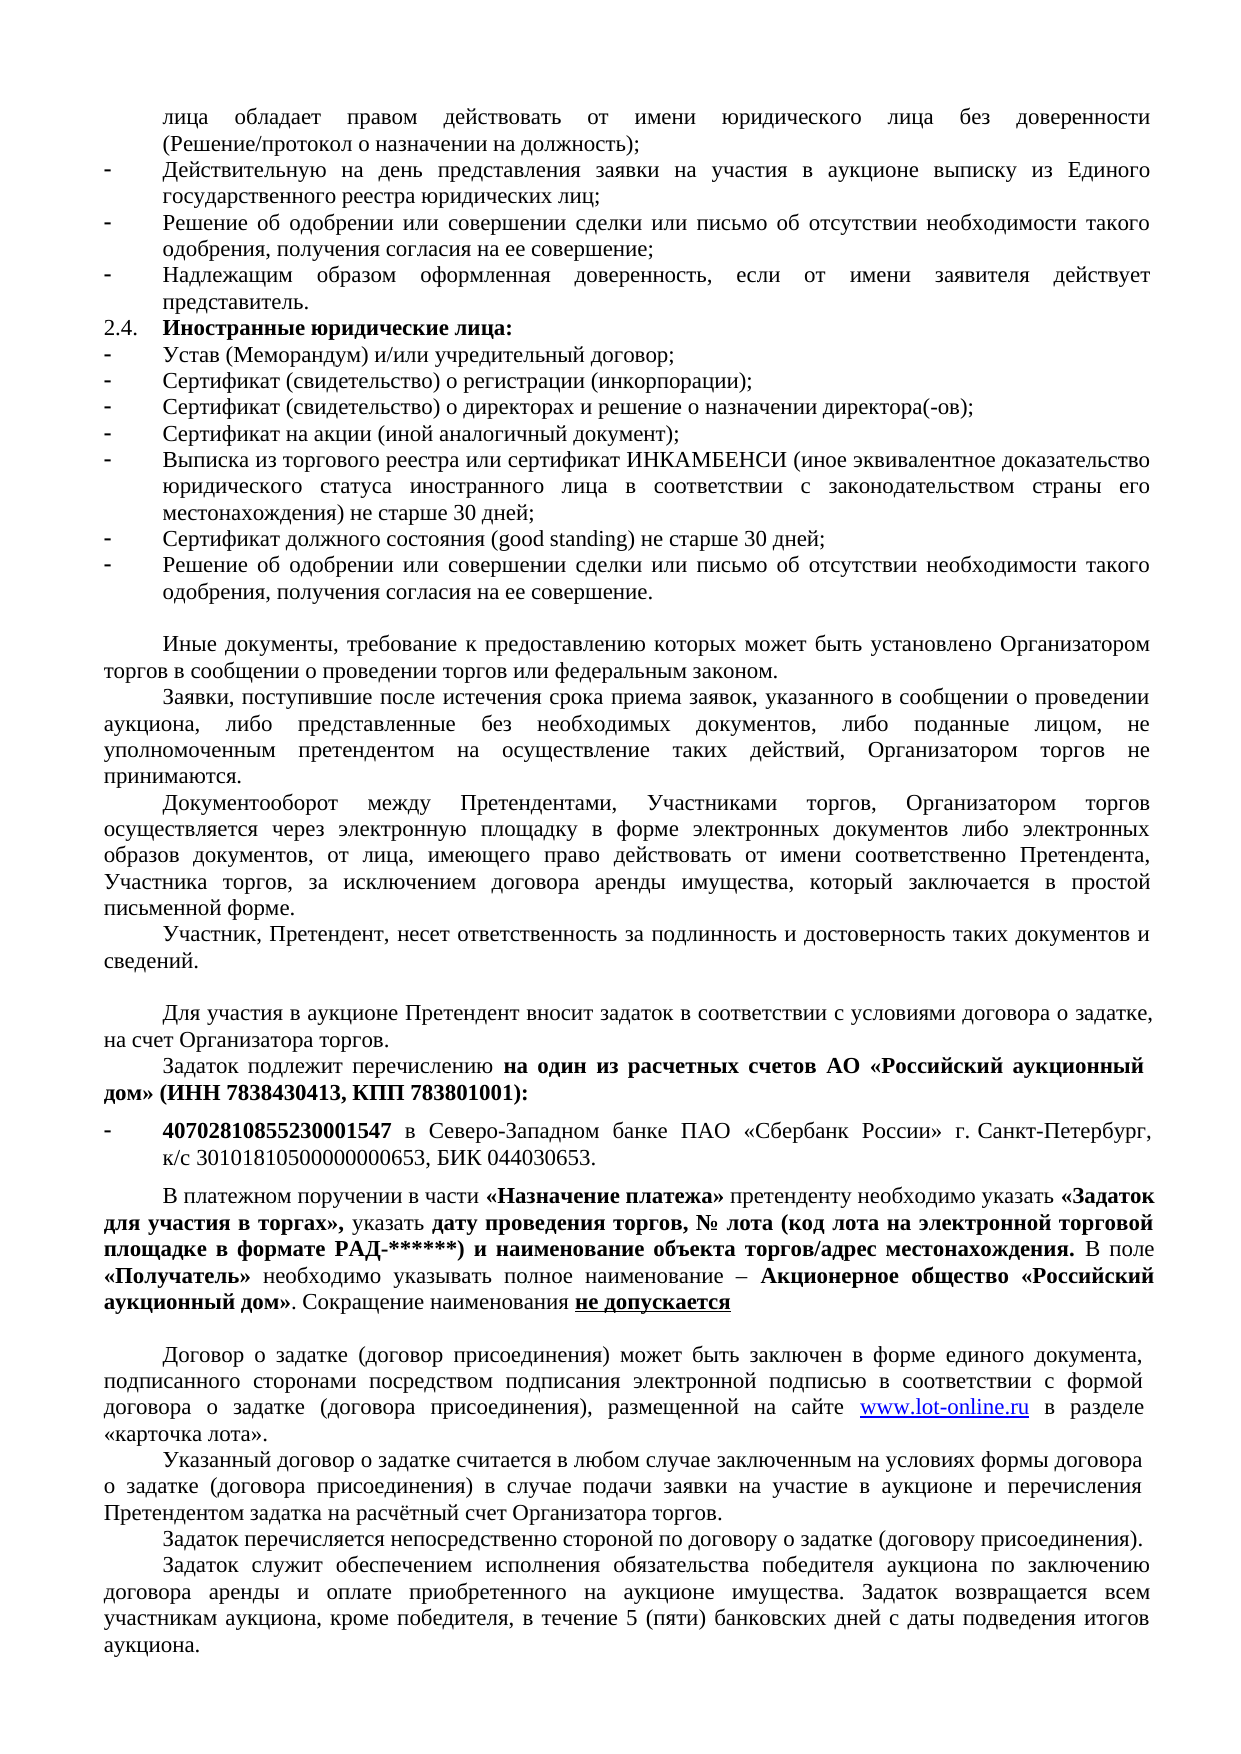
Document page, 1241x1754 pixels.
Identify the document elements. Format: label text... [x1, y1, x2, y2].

text Для участия в аукционе Претендент вносит задаток в соответствии с условиями договора о задатке, на счет Организатора торгов. [103, 999, 1154, 1052]
text Документооборот между Претендентами, Участниками торгов, Организатором торгов осуществляется через электронную площадку в форме электронных документов либо электронных образов документов, от лица, имеющего право действовать от имени соответственно Претендента, Участника торгов, за исключением договора аренды имущества, который заключается в простой письменной форме. [103, 789, 1152, 920]
text Задаток служит обеспечением исполнения обязательства победителя аукциона по заключению договора аренды и оплате приобретенного на аукционе имущества. Задаток возвращается всем участникам аукциона, кроме победителя, в течение 5 (пяти) банковских дней с даты подведения итогов аукциона. [103, 1552, 1152, 1657]
list Иностранные юридические лица: [103, 314, 1152, 341]
text Задаток перечисляется непосредственно стороной по договору о задатке (договору присоединения). [103, 1525, 1152, 1552]
list Действительную на день представления заявки на участия в аукционе выписку из Единого государственного реестра юридических лиц; [103, 156, 1152, 209]
text Договор о задатке (договор присоединения) может быть заключен в форме единого документа, подписанного сторонами посредством подписания электронной подписью в соответствии с формой договора о задатке (договора присоединения), размещенной на сайте www.lot-online.ru в разделе «карточка лота». [103, 1341, 1144, 1446]
text В платежном поручении в части «Назначение платежа» претенденту необходимо указать «Задаток для участия в торгах», указать дату проведения торгов, № лота (код лота на электронной торговой площадке в формате РАД-******) и наименование объекта торгов/адрес местонахождения. В поле «Получатель» необходимо указывать полное наименование – Акционерное общество «Российский аукционный дом». Сокращение наименования не допускается [103, 1183, 1154, 1314]
list Надлежащим образом оформленная доверенность, если от имени заявителя действует представитель. [103, 262, 1152, 314]
text Задаток подлежит перечислению на один из расчетных счетов АО «Российский аукционный дом» (ИНН 7838430413, КПП 783801001): [103, 1052, 1145, 1105]
list Сертификат (свидетельство) о директорах и решение о назначении директора(-ов); [103, 393, 1152, 420]
text Иные документы, требование к предоставлению которых может быть установлено Организатором торгов в сообщении о проведении торгов или федеральным законом. [103, 631, 1152, 683]
list Сертификат (свидетельство) о регистрации (инкорпорации); [103, 367, 1152, 393]
list 40702810855230001547 в Северо-Западном банке ПАО «Сбербанк России» г. Санкт-Петербург, к/с 30101810500000000653, БИК 044030653. [103, 1117, 1152, 1170]
list Устав (Меморандум) и/или учредительный договор; [103, 341, 1152, 367]
list Решение об одобрении или совершении сделки или письмо об отсутствии необходимости такого одобрения, получения согласия на ее совершение. [103, 551, 1152, 604]
list Решение об одобрении или совершении сделки или письмо об отсутствии необходимости такого одобрения, получения согласия на ее совершение; [103, 209, 1152, 262]
list Выписка из торгового реестра или сертификат ИНКАМБЕНСИ (иное эквивалентное доказательство юридического статуса иностранного лица в соответствии с законодательством страны его местонахождения) не старше 30 дней; [103, 446, 1152, 525]
list Сертификат на акции (иной аналогичный документ); [103, 420, 1152, 446]
text Заявки, поступившие после истечения срока приема заявок, указанного в сообщении о проведении аукциона, либо представленные без необходимых документов, либо поданные лицом, не уполномоченным претендентом на осуществление таких действий, Организатором торгов не принимаются. [103, 683, 1152, 789]
text Участник, Претендент, несет ответственность за подлинность и достоверность таких документов и сведений. [103, 920, 1152, 973]
list Сертификат должного состояния (good standing) не старше 30 дней; [103, 525, 1152, 551]
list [103, 103, 1152, 156]
text Указанный договор о задатке считается в любом случае заключенным на условиях формы договора о задатке (договора присоединения) в случае подачи заявки на участие в аукционе и перечисления Претендентом задатка на расчётный счет Организатора торгов. [103, 1446, 1144, 1525]
